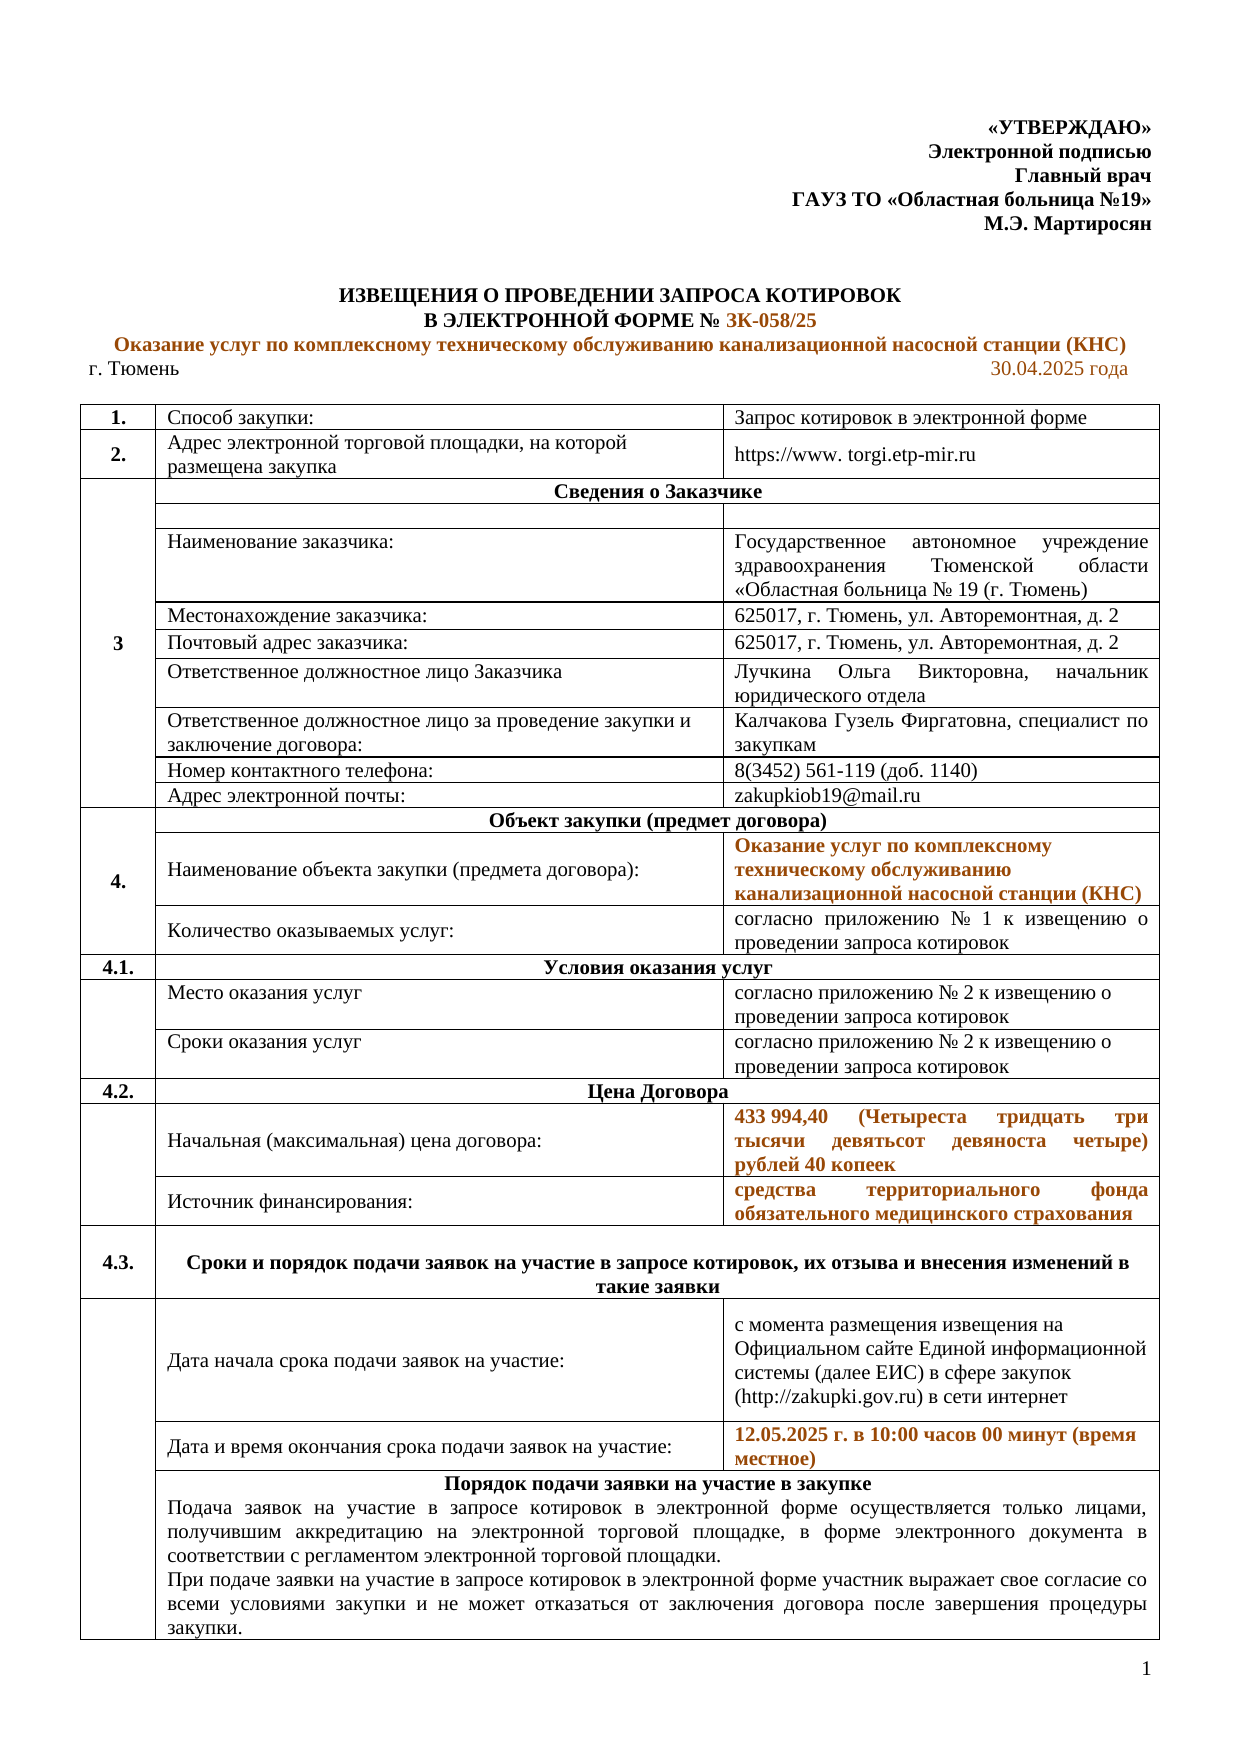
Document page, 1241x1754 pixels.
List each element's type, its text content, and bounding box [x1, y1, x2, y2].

table_cell Начальная (максимальная) цена договора: [156, 1104, 723, 1176]
table_cell [156, 504, 723, 528]
table_cell [724, 504, 1159, 528]
table_cell Лучкина Ольга Викторовна, начальник юридического отдела [724, 659, 1159, 707]
table_cell Почтовый адрес заказчика: [156, 630, 723, 658]
table_cell Объект закупки (предмет договора) [156, 808, 1159, 832]
table_header 30.04.2025 года [608, 356, 1139, 380]
table_cell согласно приложению № 2 к извещению о проведении запроса котировок [724, 1030, 1159, 1078]
table_header 1. [81, 405, 155, 429]
table_cell Адрес электронной торговой площадки, на которой размещена закупка [156, 430, 723, 478]
table_header Запрос котировок в электронной форме [724, 405, 1159, 429]
text ГАУЗ ТО «Областная больница №19» [89, 187, 1152, 211]
table_cell Источник финансирования: [156, 1177, 723, 1225]
table_cell 4.1. [81, 955, 155, 979]
table_cell Дата начала срока подачи заявок на участие: [156, 1299, 723, 1421]
table_cell Условия оказания услуг [156, 955, 1159, 979]
table_cell согласно приложению № 1 к извещению о проведении запроса котировок [724, 906, 1159, 954]
table_cell Номер контактного телефона: [156, 758, 723, 782]
table_cell zakupkiob19@mail.ru [724, 783, 1159, 807]
table_cell Государственное автономное учреждение здравоохранения Тюменской области «Областная больница № 19 (г. Тюмень) [724, 529, 1159, 601]
table_cell Количество оказываемых услуг: [156, 906, 723, 954]
table_cell Сроки оказания услуг [156, 1030, 723, 1078]
table_header Способ закупки: [156, 405, 723, 429]
table_cell Местонахождение заказчика: [156, 603, 723, 629]
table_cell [156, 1471, 1159, 1639]
table_cell 433 994,40 (Четыреста тридцать три тысячи девятьсот девяноста четыре) рублей 40 копеек [724, 1104, 1159, 1176]
table_cell Наименование заказчика: [156, 529, 723, 601]
table_cell 8(3452) 561-119 (доб. 1140) [724, 758, 1159, 782]
table_cell [81, 980, 155, 1078]
table_cell 4. [81, 808, 155, 954]
text ИЗВЕЩЕНИЯ О ПРОВЕДЕНИИ ЗАПРОСА КОТИРОВОК [89, 283, 1152, 307]
table_cell Сведения о Заказчике [156, 479, 1159, 503]
table_cell Оказание услуг по комплексному техническому обслуживанию канализационной насосной станции (КНС) [724, 833, 1159, 905]
text В ЭЛЕКТРОННОЙ ФОРМЕ № ЗК-058/25 [89, 307, 1152, 332]
table_cell 12.05.2025 г. в 10:00 часов 00 минут (время местное) [724, 1422, 1159, 1470]
table_cell Дата и время окончания срока подачи заявок на участие: [156, 1422, 723, 1470]
table_cell Адрес электронной почты: [156, 783, 723, 807]
text «УТВЕРЖДАЮ» [89, 115, 1152, 139]
table_cell 625017, г. Тюмень, ул. Авторемонтная, д. 2 [724, 630, 1159, 658]
table_cell [81, 1104, 155, 1225]
table_cell https://www. torgi.etp-mir.ru [724, 430, 1159, 478]
table_cell Цена Договора [156, 1079, 1159, 1103]
text Оказание услуг по комплексному техническому обслуживанию канализационной насосной станции (КНС) [89, 332, 1152, 356]
table_cell 4.3. [81, 1226, 155, 1298]
table_cell Сроки и порядок подачи заявок на участие в запросе котировок, их отзыва и внесения изменений в такие заявки [156, 1226, 1159, 1298]
table_cell [81, 1299, 155, 1639]
table_cell средства территориального фонда обязательного медицинского страхования [724, 1177, 1159, 1225]
table_cell согласно приложению № 2 к извещению о проведении запроса котировок [724, 980, 1159, 1028]
text Электронной подписью [89, 139, 1152, 163]
table_cell 2. [81, 430, 155, 478]
table_cell 4.2. [81, 1079, 155, 1103]
text М.Э. Мартиросян [89, 211, 1152, 235]
table_cell Ответственное должностное лицо за проведение закупки и заключение договора: [156, 708, 723, 756]
text Главный врач [89, 163, 1152, 187]
table_header г. Тюмень [78, 356, 608, 380]
table_cell Ответственное должностное лицо Заказчика [156, 659, 723, 707]
table_cell Место оказания услуг [156, 980, 723, 1028]
table_cell Наименование объекта закупки (предмета договора): [156, 833, 723, 905]
table_cell 3 [81, 479, 155, 807]
table_cell Калчакова Гузель Фиргатовна, специалист по закупкам [724, 708, 1159, 756]
table_cell с момента размещения извещения на Официальном сайте Единой информационной системы (далее ЕИС) в сфере закупок (http://zakupki.gov.ru) в сети интернет [724, 1299, 1159, 1421]
table_cell 625017, г. Тюмень, ул. Авторемонтная, д. 2 [724, 603, 1159, 629]
